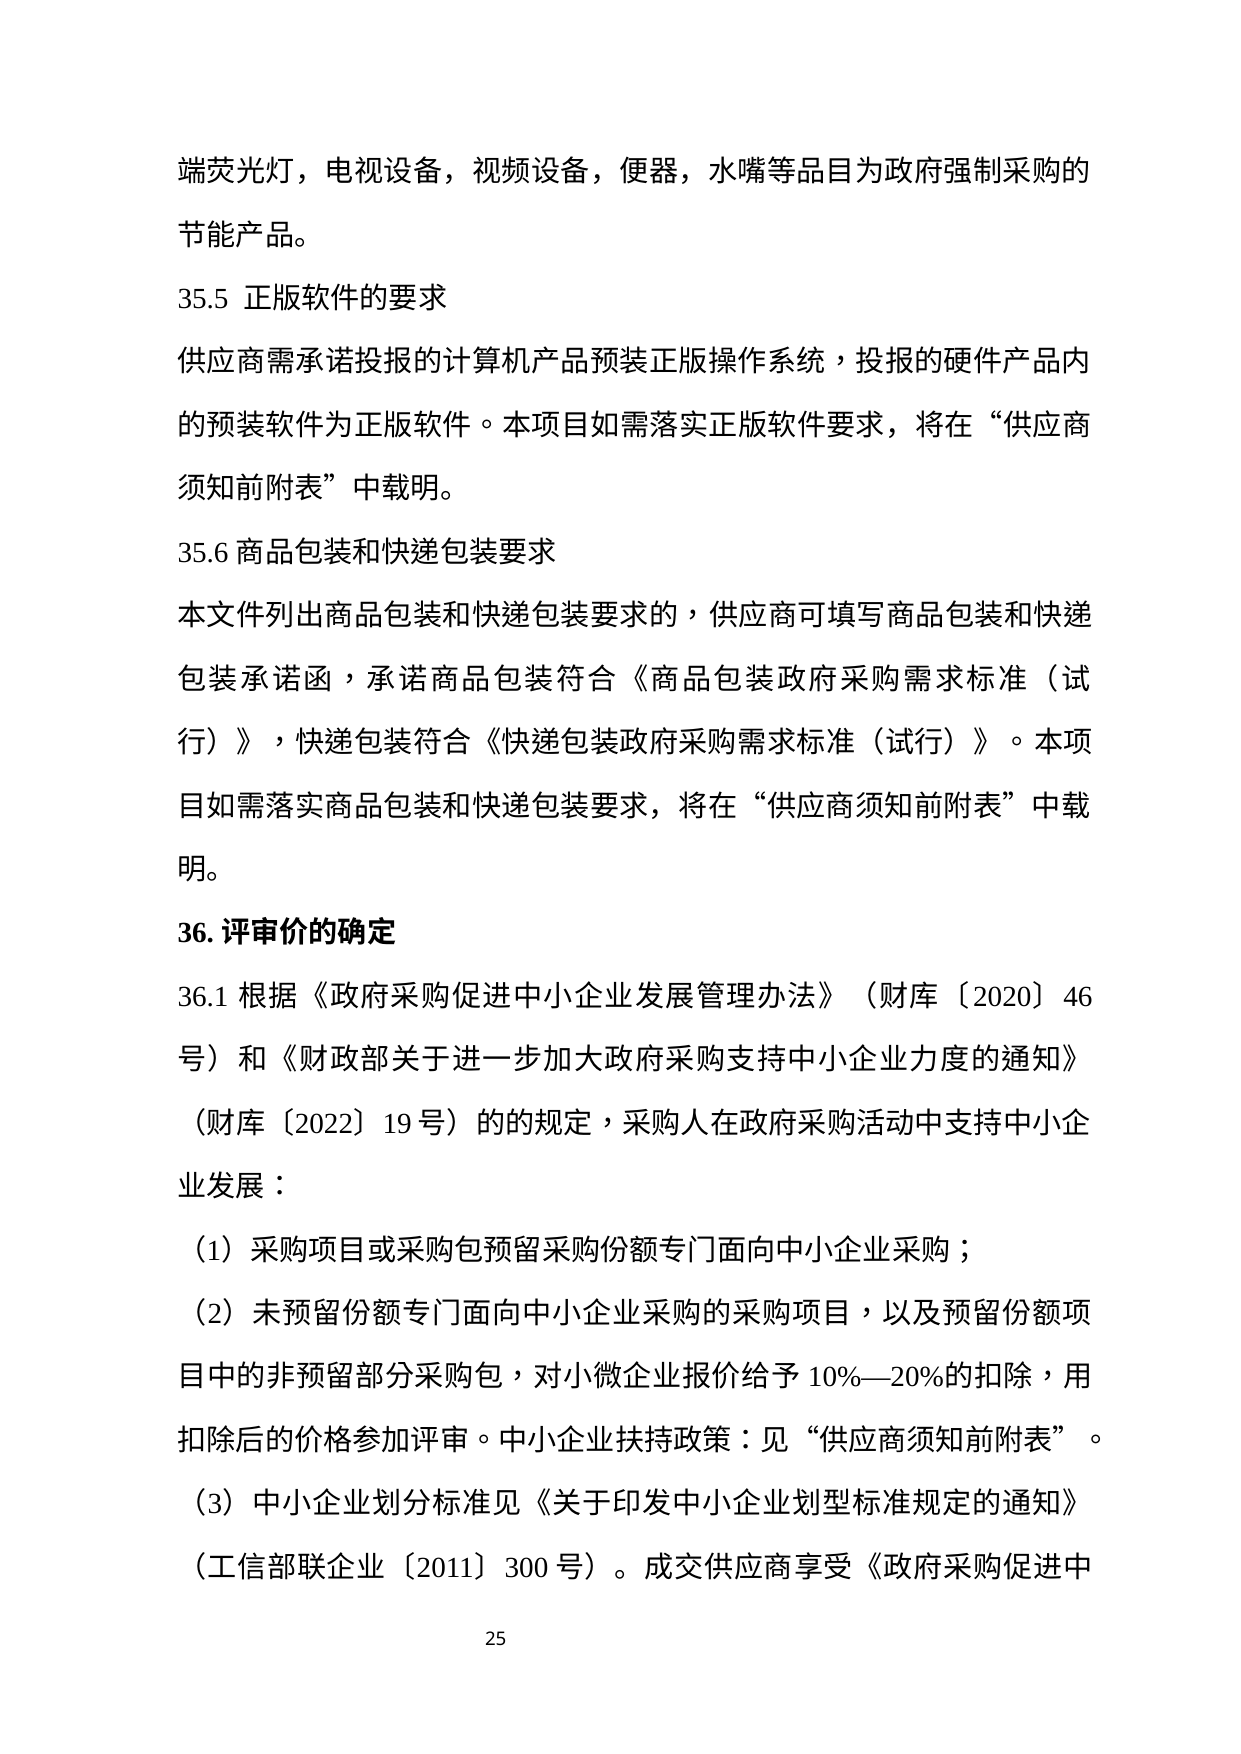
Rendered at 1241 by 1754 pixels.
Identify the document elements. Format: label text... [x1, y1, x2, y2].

text 本文件列出商品包装和快递包装要求的，供应商可填写商品包装和快递包装承诺函，承诺商品包装符合《商品包装政府采购需求标准（试行）》，快递包装符合《快递包装政府采购需求标准（试行）》。本项目如需落实商品包装和快递包装要求，将在“供应商须知前附表”中载明。 [177, 592, 1092, 888]
text （1）采购项目或采购包预留采购份额专门面向中小企业采购； [177, 1226, 1092, 1268]
text 36. 评审价的确定 [177, 909, 1092, 951]
text 36.1 根据《政府采购促进中小企业发展管理办法》（财库〔2020〕46号）和《财政部关于进一步加大政府采购支持中小企业力度的通知》（财库〔2022〕19号）的的规定，采购人在政府采购活动中支持中小企业发展： [177, 972, 1092, 1205]
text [177, 148, 1092, 253]
text 供应商需承诺投报的计算机产品预装正版操作系统，投报的硬件产品内的预装软件为正版软件。本项目如需落实正版软件要求，将在“供应商须知前附表”中载明。 [177, 338, 1092, 507]
text （2）未预留份额专门面向中小企业采购的采购项目，以及预留份额项目中的非预留部分采购包，对小微企业报价给予10%—20%的扣除，用扣除后的价格参加评审。中小企业扶持政策：见“供应商须知前附表”。 [177, 1289, 1092, 1459]
text 35.5 正版软件的要求 [177, 274, 1092, 317]
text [177, 1480, 1092, 1586]
text 35.6 商品包装和快递包装要求 [177, 528, 1092, 571]
